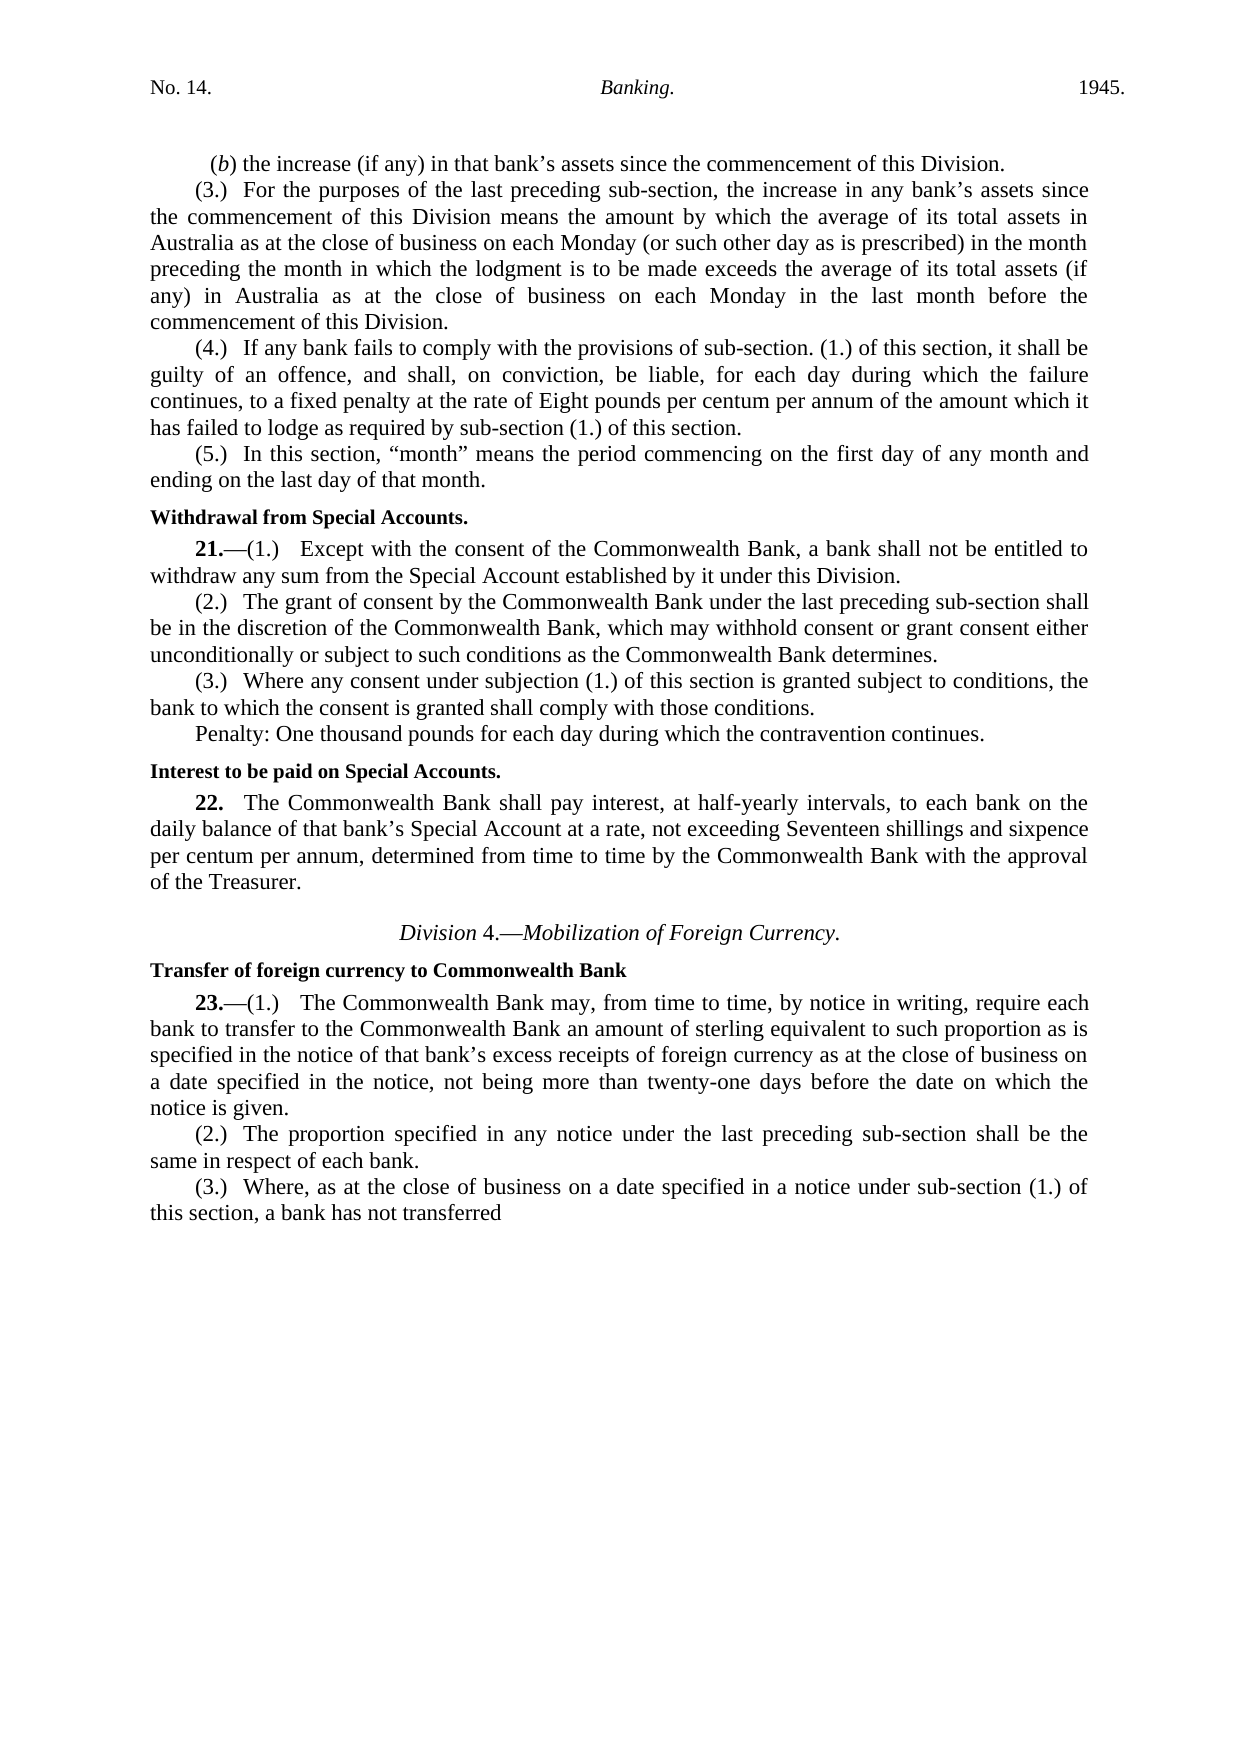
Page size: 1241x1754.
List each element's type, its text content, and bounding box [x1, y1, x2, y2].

text (5.) In this section, “month” means the period commencing on the first day of any month and ending on the last day of that month. [150, 440, 1090, 493]
text 23.—(1.) The Commonwealth Bank may, from time to time, by notice in writing, require each bank to transfer to the Commonwealth Bank an amount of sterling equivalent to such proportion as is specified in the notice of that bank’s excess receipts of foreign currency as at the close of business on a date specified in the notice, not being more than twenty-one days before the date on which the notice is given. [150, 989, 1090, 1120]
text 21.—(1.) Except with the consent of the Commonwealth Bank, a bank shall not be entitled to withdraw any sum from the Special Account established by it under this Division. [150, 535, 1090, 588]
text Division 4.—Mobilization of Foreign Currency. [150, 919, 1090, 946]
text 22. The Commonwealth Bank shall pay interest, at half-yearly intervals, to each bank on the daily balance of that bank’s Special Account at a rate, not exceeding Seventeen shillings and sixpence per centum per annum, determined from time to time by the Commonwealth Bank with the approval of the Treasurer. [150, 789, 1090, 894]
text (3.) Where, as at the close of business on a date specified in a notice under sub-section (1.) of this section, a bank has not transferred [150, 1173, 1090, 1226]
text (4.) If any bank fails to comply with the provisions of sub-section. (1.) of this section, it shall be guilty of an offence, and shall, on conviction, be liable, for each day during which the failure continues, to a fixed penalty at the rate of Eight pounds per centum per annum of the amount which it has failed to lodge as required by sub-section (1.) of this section. [150, 334, 1090, 440]
text (2.) The proportion specified in any notice under the last preceding sub-section shall be the same in respect of each bank. [150, 1120, 1090, 1173]
text (b) the increase (if any) in that bank’s assets since the commencement of this Division. [210, 150, 1090, 176]
text (3.) Where any consent under subjection (1.) of this section is granted subject to conditions, the bank to which the consent is granted shall comply with those conditions. [150, 667, 1090, 720]
text Withdrawal from Special Accounts. [150, 505, 1090, 529]
text (3.) For the purposes of the last preceding sub-section, the increase in any bank’s assets since the commencement of this Division means the amount by which the average of its total assets in Australia as at the close of business on each Monday (or such other day as is prescribed) in the month preceding the month in which the lodgment is to be made exceeds the average of its total assets (if any) in Australia as at the close of business on each Monday in the last month before the commencement of this Division. [150, 176, 1090, 334]
text (2.) The grant of consent by the Commonwealth Bank under the last preceding sub-section shall be in the discretion of the Commonwealth Bank, which may withhold consent or grant consent either unconditionally or subject to such conditions as the Commonwealth Bank determines. [150, 588, 1090, 667]
text Interest to be paid on Special Accounts. [150, 759, 1090, 783]
text Transfer of foreign currency to Commonwealth Bank [150, 958, 1090, 982]
text Penalty: One thousand pounds for each day during which the contravention continues. [150, 720, 1090, 746]
